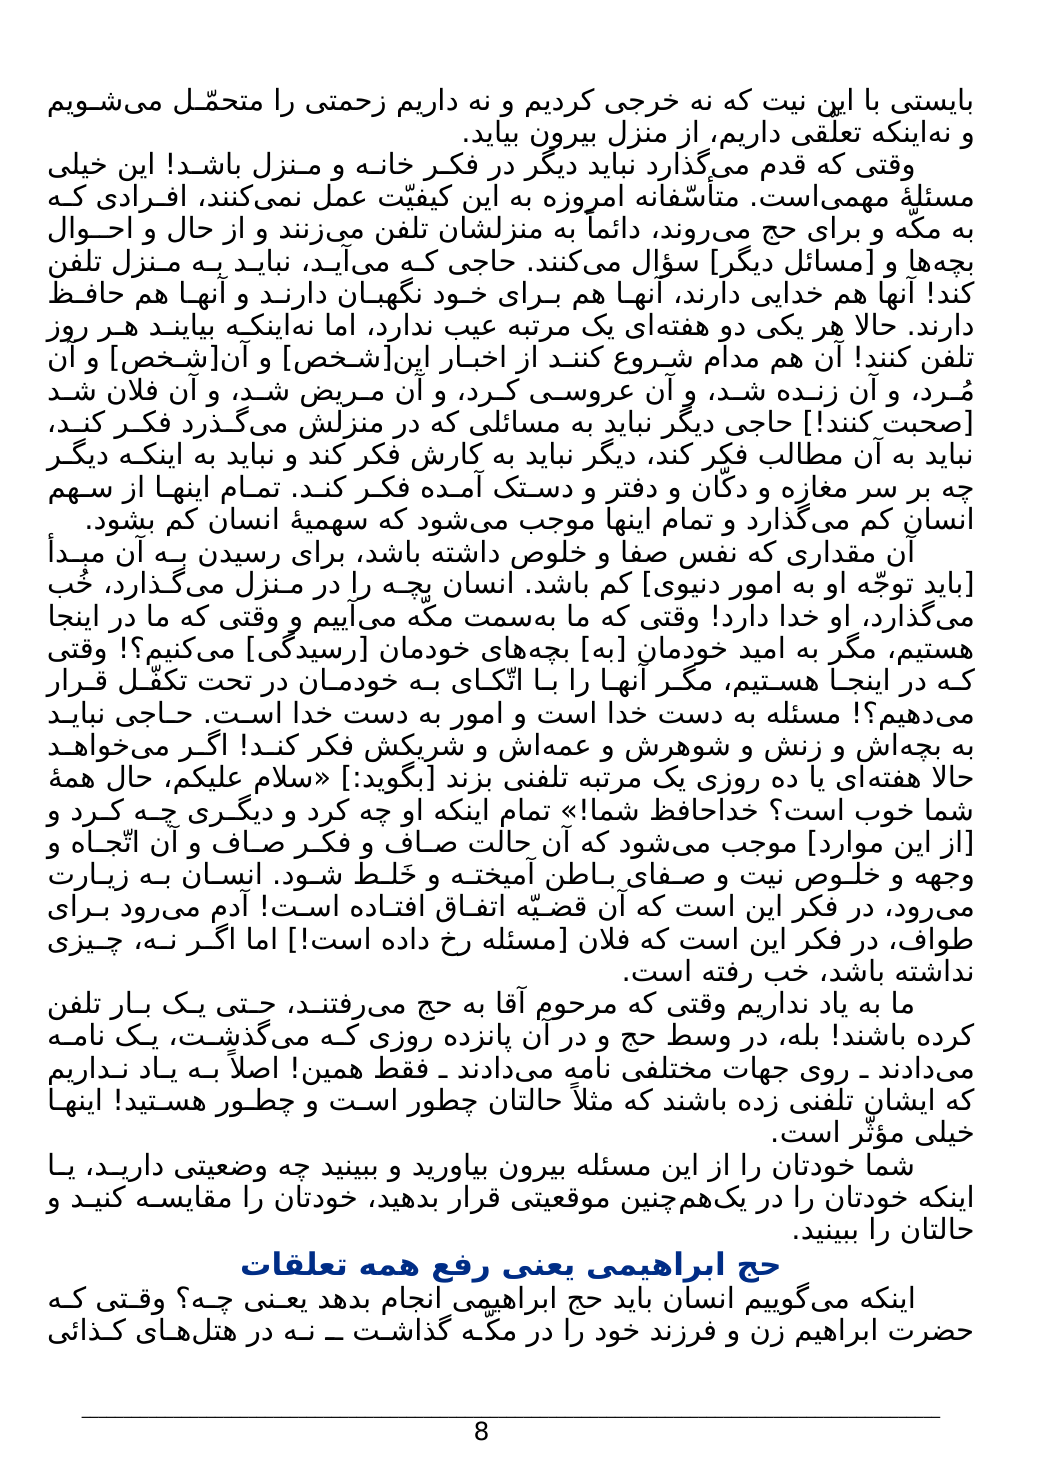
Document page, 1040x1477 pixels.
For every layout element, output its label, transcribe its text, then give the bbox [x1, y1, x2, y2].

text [47, 84, 975, 149]
subtitle حج ابراهیمی یعنی رفع همه تعلقات [47, 1246, 975, 1283]
text ما به یاد نداریم وقتی که مرحوم آقا به حج می‌رفتند، حتی یک بار تلفن کرده باشند! بله، در وسط حج و در آن پانزده روزی که می‌گذشت، یک نامه می‌دادند ـ روی جهات مختلفی نامه می‌دادند ـ فقط همین! اصلاً به یاد نداریم که ایشان تلفنی زده باشند که مثلاً حالتان چطور است و چطور هستید! اینها خیلی مؤثّر است. [47, 988, 975, 1149]
text شما خودتان را از این مسئله بیرون بیاورید و ببینید چه وضعیتی دارید، یا اینکه خودتان را در یک‌هم‌چنین موقعیتی قرار بدهید، خودتان را مقایسه کنید و حالتان را ببینید. [47, 1149, 975, 1246]
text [47, 1283, 975, 1347]
text وقتی که قدم می‌گذارد نباید دیگر در فکر خانه و منزل باشد! این خیلی مسئلۀ مهمی‌است. متأسّفانه امروزه به این کیفیّت عمل نمی‌کنند، افرادی که به مکّه و برای حج می‌روند، دائماً به منزلشان تلفن می‌زنند و از حال و احوال بچه‌ها و [مسائل دیگر] سؤال می‌کنند. حاجی که می‌آید، نباید به منزل تلفن کند! آنها هم خدایی دارند، آنها هم برای خود نگهبان دارند و آنها هم حافظ دارند. حالا هر یکی دو هفته‌ای یک مرتبه عیب ندارد، اما نه‌اینکه بیایند هر روز تلفن کنند! آن هم مدام شروع کنند از اخبار این[شخص] و آن[شخص] و آن مُرد، و آن زنده شد، و آن عروسی کرد، و آن مریض شد، و آن فلان شد [صحبت کنند!] حاجی دیگر نباید به مسائلی که در منزلش می‌گذرد فکر کند، نباید به آن مطالب فکر کند، دیگر نباید به کارش فکر کند و نباید به اینکه دیگر چه بر سر مغازه و دکّان و دفتر و دستک آمده فکر کند. تمام اینها از سهم انسان کم می‌گذارد و تمام اینها موجب می‌شود که سهمیۀ انسان کم بشود. [47, 149, 975, 536]
text آن مقداری که نفس صفا و خلوص داشته باشد، برای رسیدن به آن مبدأ [باید توجّه او به امور دنیوی] کم باشد. انسان بچه را در منزل می‌گذارد، خُب می‌گذارد، او خدا دارد! وقتی که ما به‌سمت مکّه می‌آییم و وقتی که ما در اینجا هستیم، مگر به امید خودمان [به] بچه‌های خودمان [رسیدگی] می‌کنیم؟! وقتی که در اینجا هستیم، مگر آنها را با اتّکای به خودمان در تحت تکفّل قرار می‌دهیم؟! مسئله به دست خدا است و امور به دست خدا است. حاجی نباید به بچه‌اش و زنش و شوهرش و عمه‌اش و شریکش فکر کند! اگر می‌خواهد حالا هفته‌ای یا ده روزی یک مرتبه تلفنی بزند [بگوید:] «سلام علیکم، حال همۀ شما خوب است؟ خداحافظ شما!» تمام اینکه او چه کرد و دیگری چه کرد و [از این موارد] موجب می‌شود که آن حالت صاف و فکر صاف و آن اتّجاه و وجهه و خلوص نیت و صفای باطن آمیخته و خَلط شود. انسان به زیارت می‌رود، در فکر این است که آن قضیّه اتفاق افتاده است! آدم می‌رود برای طواف، در فکر این است که فلان [مسئله رخ داده است!] اما اگر نه، چیزی نداشته باشد، خب رفته است. [47, 536, 975, 988]
